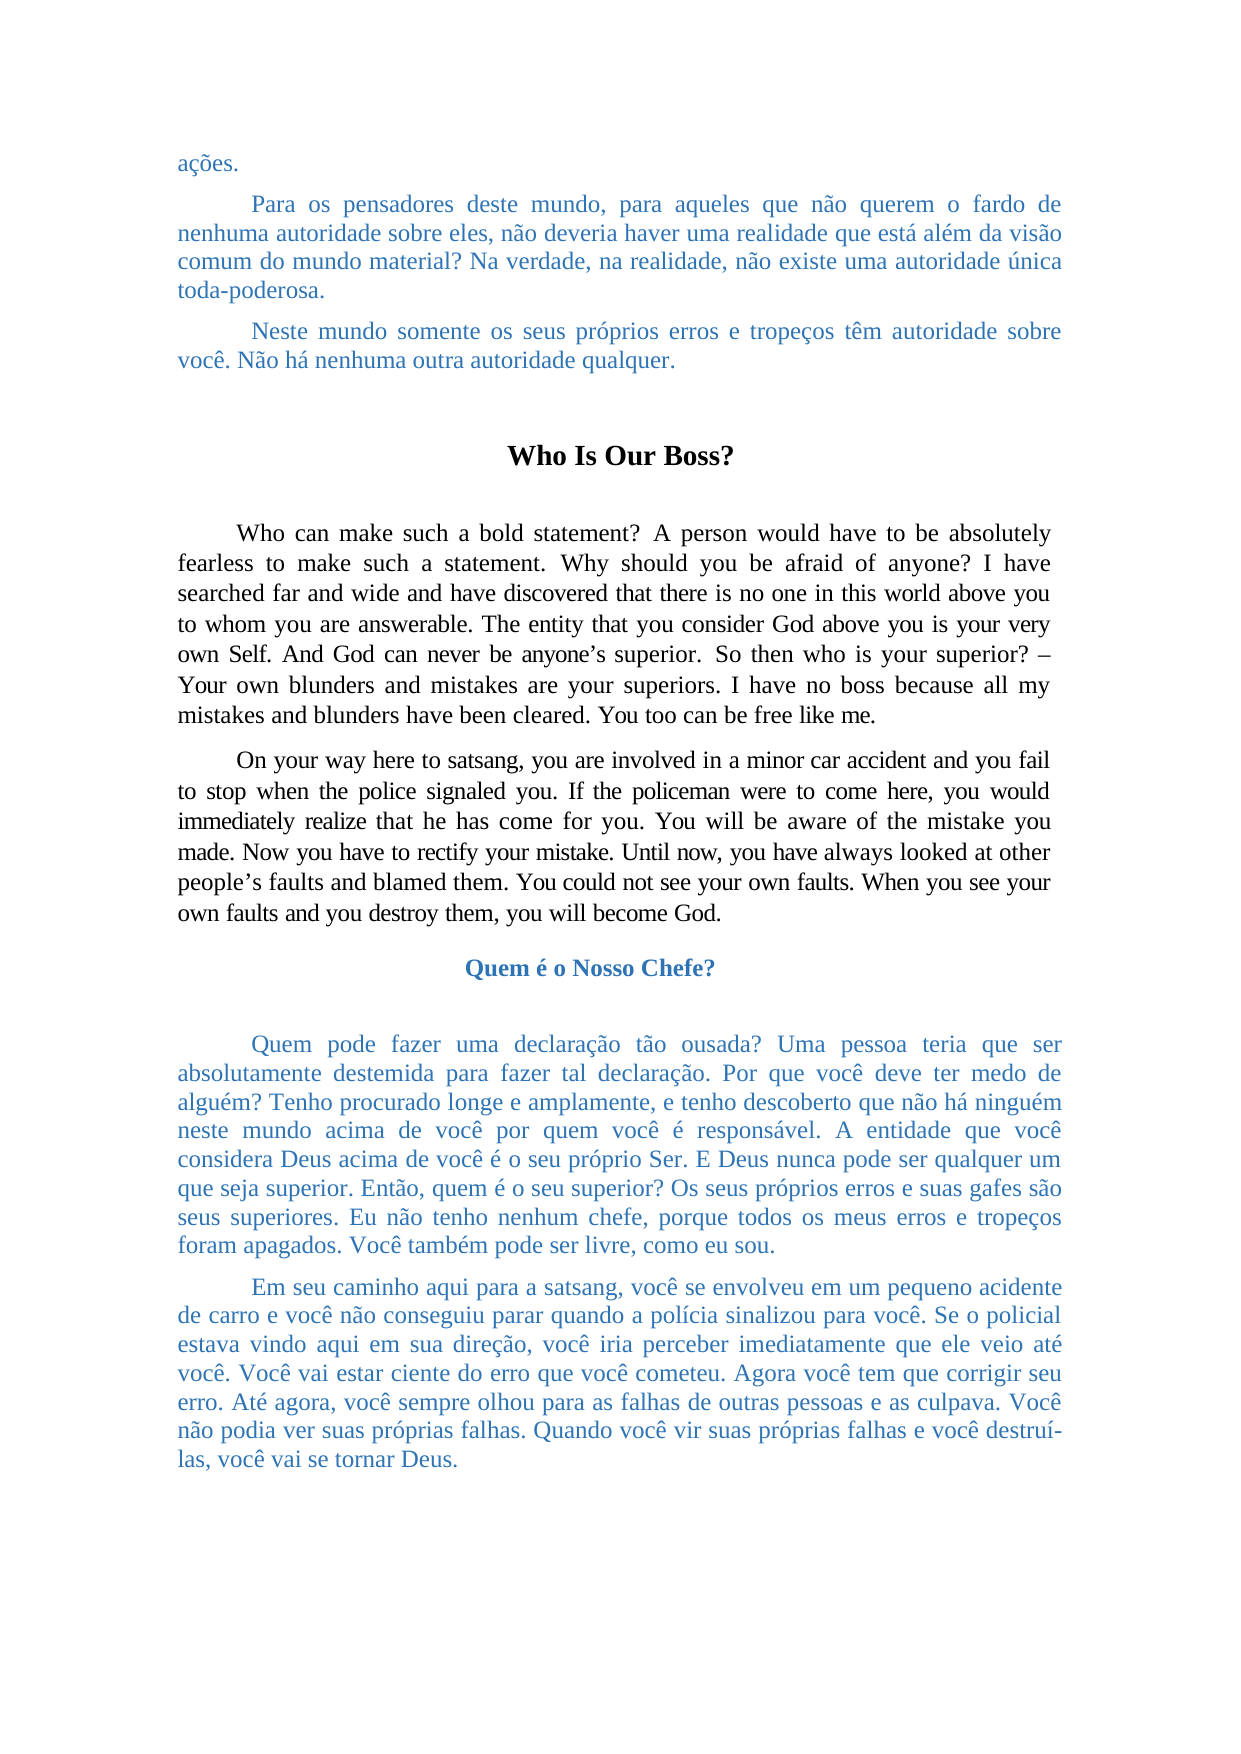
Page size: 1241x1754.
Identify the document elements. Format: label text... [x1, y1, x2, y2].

text Para os pensadores deste mundo, para aqueles que não querem o fardo de nenhuma autoridade sobre eles, não deveria haver uma realidade que está além da visão comum do mundo material? Na verdade, na realidade, não existe uma autoridade única toda-poderosa. [177, 189, 1063, 304]
text Who can make such a bold statement? A person would have to be absolutely fearless to make such a statement. Why should you be afraid of anyone? I have searched far and wide and have discovered that there is no one in this world above you to whom you are answerable. The entity that you consider God above you is your very own Self. And God can never be anyone’s superior. So then who is your superior? – Your own blunders and mistakes are your superiors. I have no boss because all my mistakes and blunders have been cleared. You too can be free like me. [177, 518, 1051, 729]
text Em seu caminho aqui para a satsang, você se envolveu em um pequeno acidente de carro e você não conseguiu parar quando a polícia sinalizou para você. Se o policial estava vindo aqui em sua direção, você iria perceber imediatamente que ele veio até você. Você vai estar ciente do erro que você cometeu. Agora você tem que corrigir seu erro. Até agora, você sempre olhou para as falhas de outras pessoas e as culpava. Você não podia ver suas próprias falhas. Quando você vir suas próprias falhas e você destruí-las, você vai se tornar Deus. [177, 1272, 1063, 1473]
text On your way here to satsang, you are involved in a minor car accident and you fail to stop when the police signaled you. If the policeman were to come here, you would immediately realize that he has come for you. You will be aware of the mistake you made. Now you have to rectify your mistake. Until now, you have always looked at other people’s faults and blamed them. You could not see your own faults. When you see your own faults and you destroy them, you will become God. [177, 746, 1051, 926]
subtitle Who Is Our Boss? [238, 438, 1002, 472]
text Neste mundo somente os seus próprios erros e tropeços têm autoridade sobre você. Não há nenhuma outra autoridade qualquer. [177, 316, 1063, 374]
subtitle Quem é o Nosso Chefe? [117, 953, 1063, 982]
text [177, 148, 1063, 176]
text Quem pode fazer uma declaração tão ousada? Uma pessoa teria que ser absolutamente destemida para fazer tal declaração. Por que você deve ter medo de alguém? Tenho procurado longe e amplamente, e tenho descoberto que não há ninguém neste mundo acima de você por quem você é responsável. A entidade que você considera Deus acima de você é o seu próprio Ser. E Deus nunca pode ser qualquer um que seja superior. Então, quem é o seu superior? Os seus próprios erros e suas gafes são seus superiores. Eu não tenho nenhum chefe, porque todos os meus erros e tropeços foram apagados. Você também pode ser livre, como eu sou. [177, 1029, 1063, 1259]
